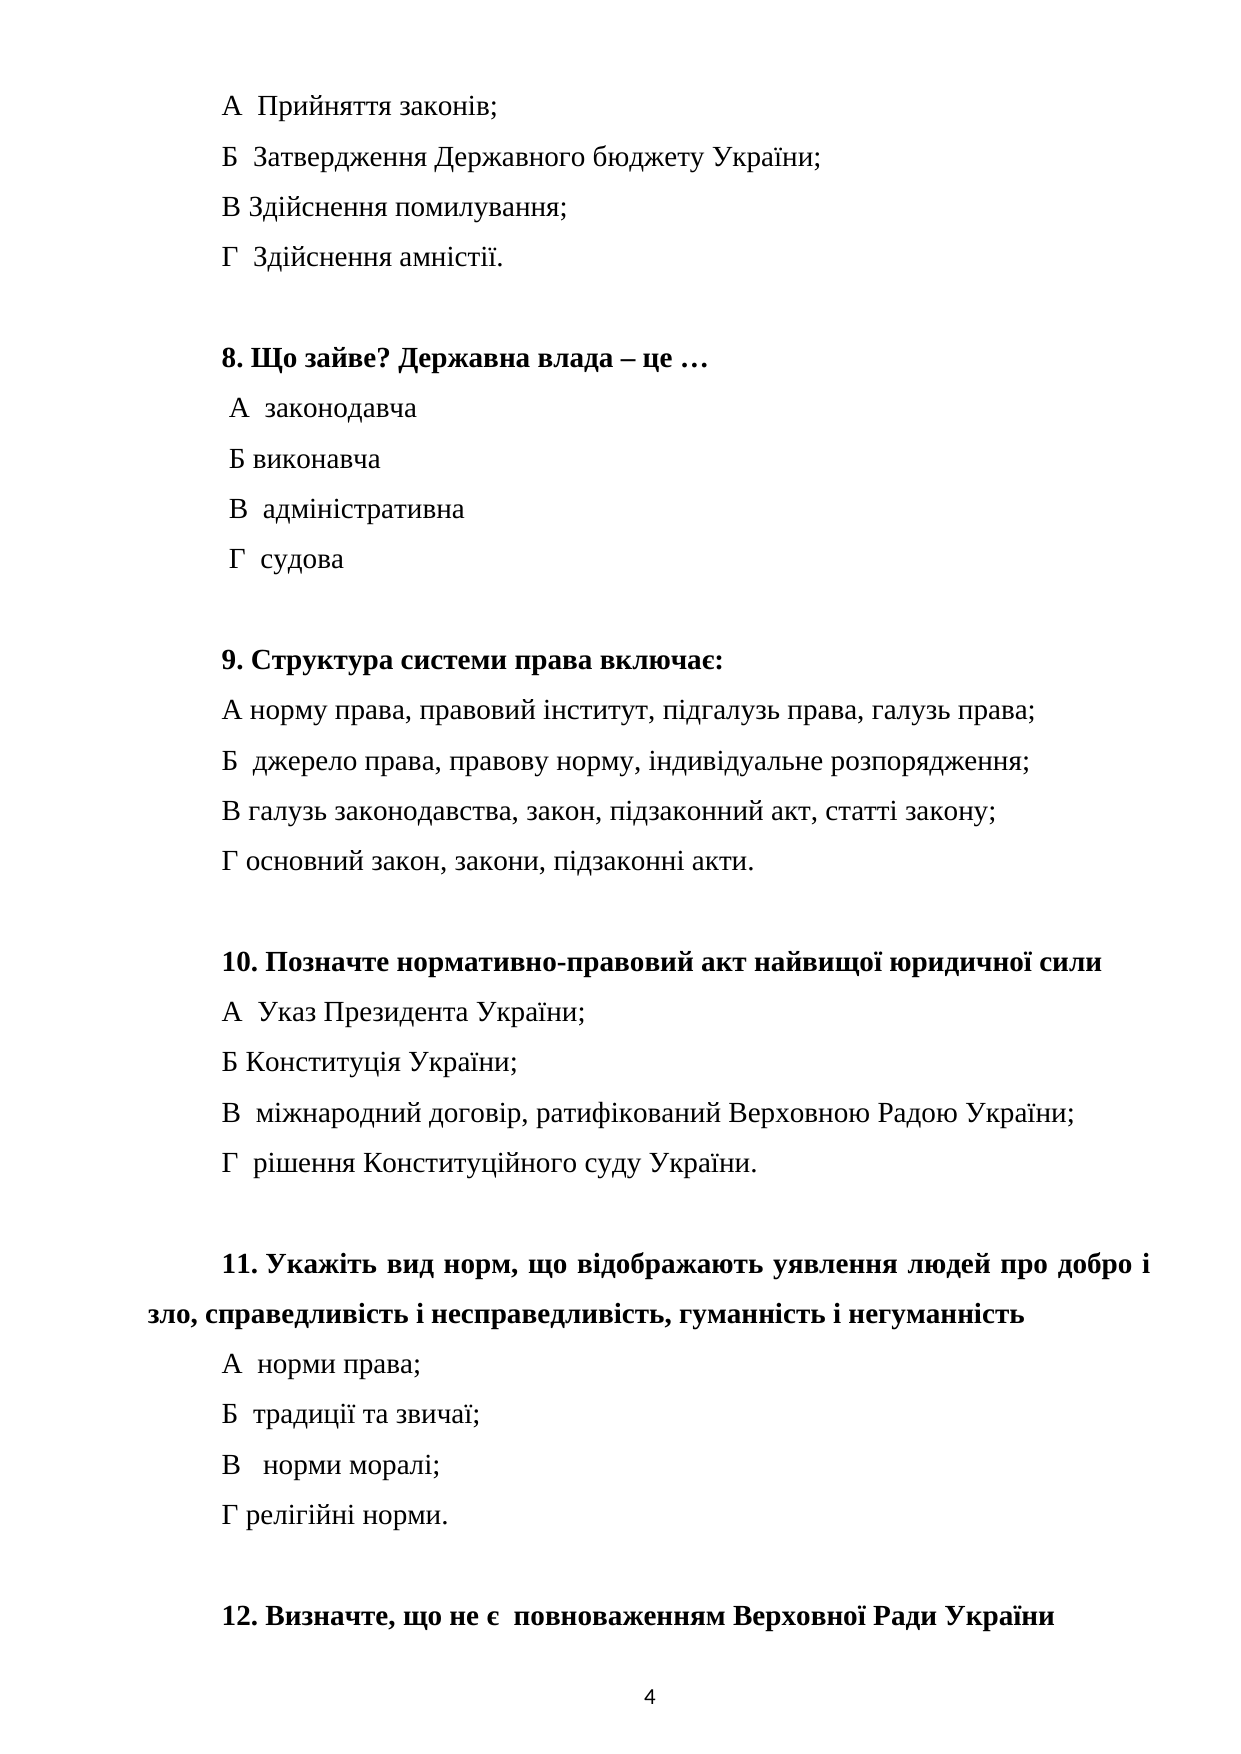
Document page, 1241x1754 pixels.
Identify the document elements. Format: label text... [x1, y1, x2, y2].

text В норми моралі; [148, 1447, 1152, 1481]
text Г Здійснення амністії. [148, 239, 1152, 273]
text Г основний закон, закони, підзаконні акти. [148, 843, 1152, 877]
text 9. Структура системи права включає: [148, 642, 1152, 676]
text Г рішення Конституційного суду України. [148, 1145, 1152, 1179]
text Б традиції та звичаї; [148, 1397, 1152, 1430]
text А законодавча [148, 390, 1152, 424]
text А норму права, правовий інститут, підгалузь права, галузь права; [148, 692, 1152, 726]
text 12. Визначте, що не є повноваженням Верховної Ради України [148, 1598, 1152, 1631]
text 11. Укажіть вид норм, що відображають уявлення людей про добро і зло, справедливість і несправедливість, гуманність і негуманність [148, 1246, 1152, 1329]
text В міжнародний договір, ратифікований Верховною Радою України; [148, 1095, 1152, 1128]
text Б джерело права, правову норму, індивідуальне розпорядження; [148, 743, 1152, 776]
text Г релігійні норми. [148, 1497, 1152, 1531]
text 8. Що зайве? Державна влада – це … [148, 340, 1152, 374]
text В адміністративна [148, 491, 1152, 524]
text А норми права; [148, 1346, 1152, 1380]
text В галузь законодавства, закон, підзаконний акт, статті закону; [148, 793, 1152, 826]
text Б Конституція України; [148, 1044, 1152, 1078]
text Б виконавча [148, 441, 1152, 474]
text Б Затвердження Державного бюджету України; [148, 139, 1152, 172]
text 10. Позначте нормативно-правовий акт найвищої юридичної сили [148, 944, 1152, 977]
text А Прийняття законів; [148, 88, 1152, 122]
text А Указ Президента України; [148, 994, 1152, 1028]
text В Здійснення помилування; [148, 189, 1152, 223]
text Г судова [148, 541, 1152, 575]
